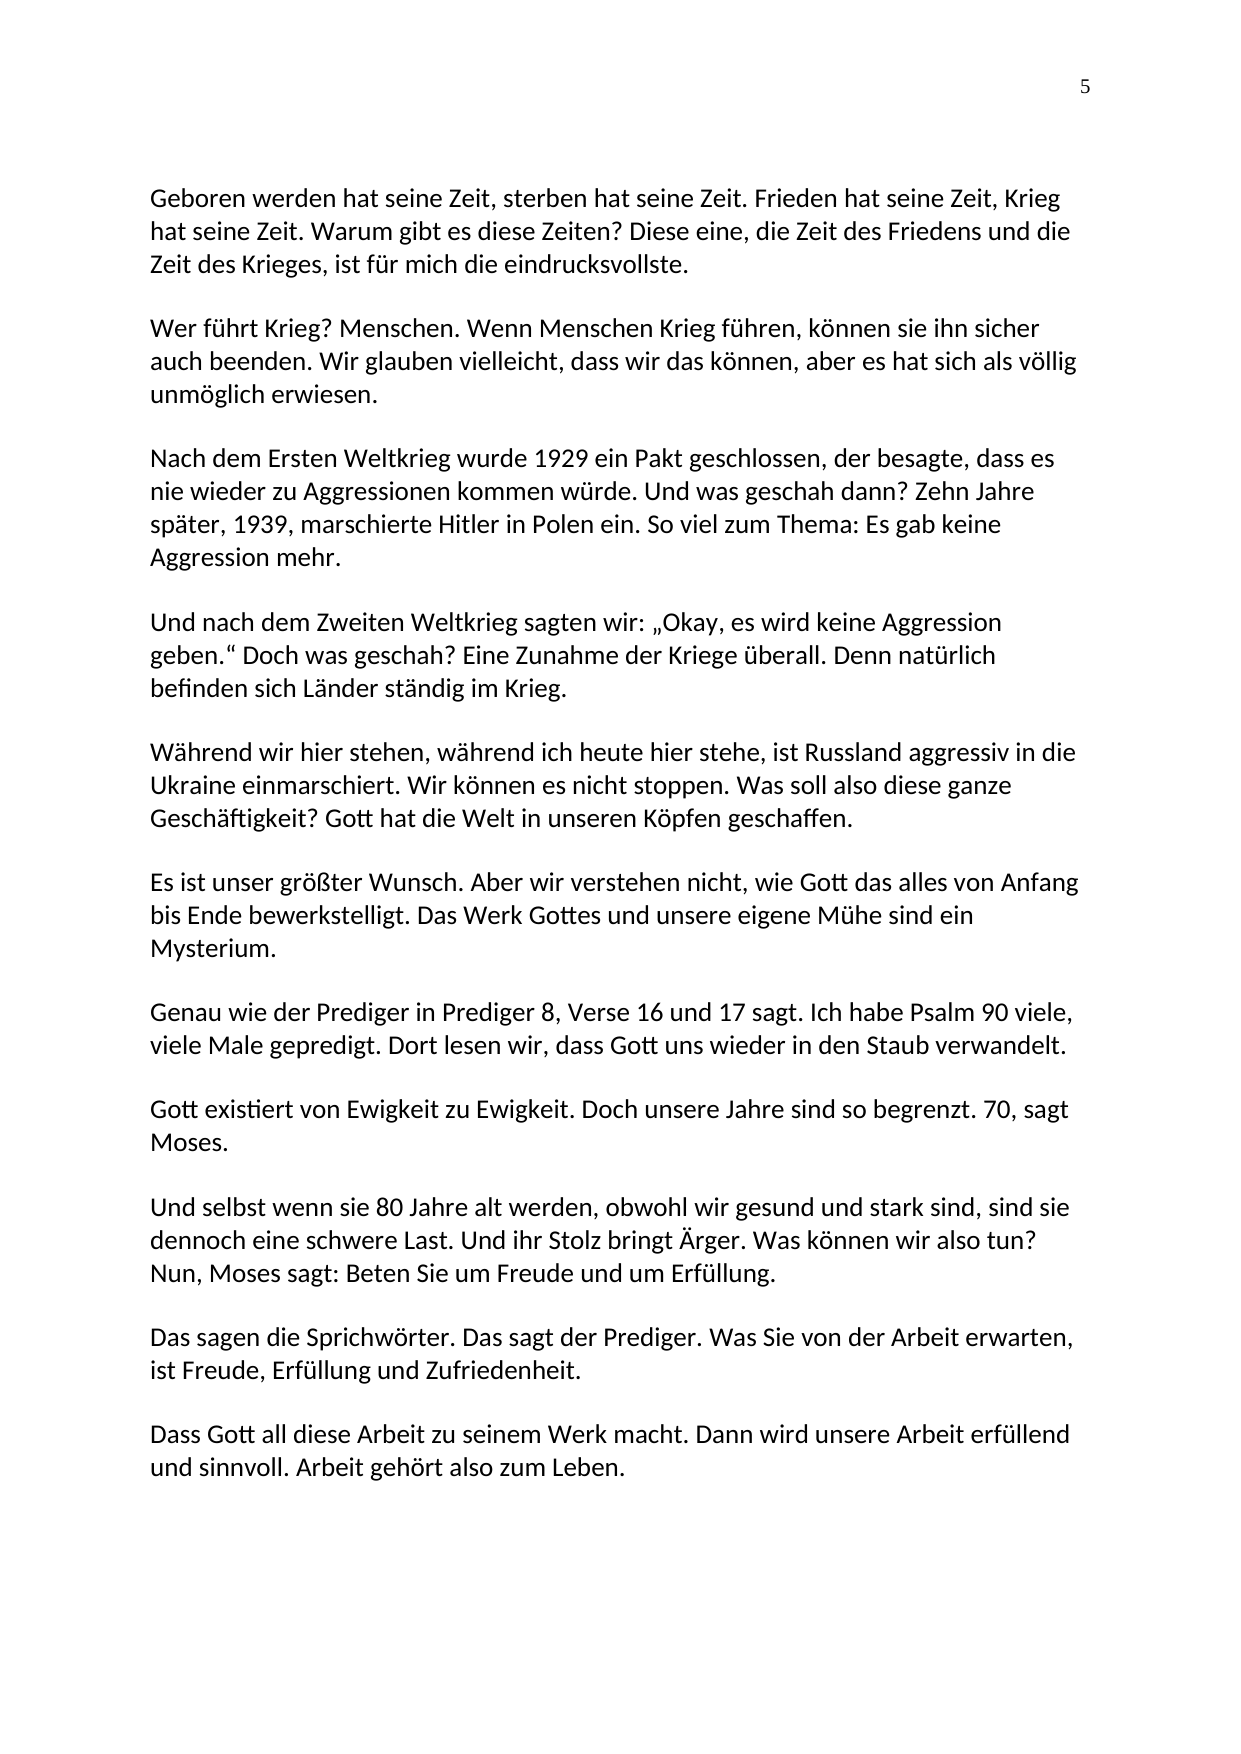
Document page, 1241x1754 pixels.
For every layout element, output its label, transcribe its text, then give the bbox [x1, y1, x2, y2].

text Gott existiert von Ewigkeit zu Ewigkeit. Doch unsere Jahre sind so begrenzt. 70, sagt Moses. [150, 1093, 1090, 1159]
text Es ist unser größter Wunsch. Aber wir verstehen nicht, wie Gott das alles von Anfang bis Ende bewerkstelligt. Das Werk Gottes und unsere eigene Mühe sind ein Mysterium. [150, 865, 1090, 964]
text Während wir hier stehen, während ich heute hier stehe, ist Russland aggressiv in die Ukraine einmarschiert. Wir können es nicht stoppen. Was soll also diese ganze Geschäftigkeit? Gott hat die Welt in unseren Köpfen geschaffen. [150, 735, 1090, 834]
text Und selbst wenn sie 80 Jahre alt werden, obwohl wir gesund und stark sind, sind sie dennoch eine schwere Last. Und ihr Stolz bringt Ärger. Was können wir also tun? Nun, Moses sagt: Beten Sie um Freude und um Erfüllung. [150, 1190, 1090, 1289]
text Wer führt Krieg? Menschen. Wenn Menschen Krieg führen, können sie ihn sicher auch beenden. Wir glauben vielleicht, dass wir das können, aber es hat sich als völlig unmöglich erwiesen. [150, 311, 1090, 410]
text Nach dem Ersten Weltkrieg wurde 1929 ein Pakt geschlossen, der besagte, dass es nie wieder zu Aggressionen kommen würde. Und was geschah dann? Zehn Jahre später, 1939, marschierte Hitler in Polen ein. So viel zum Thema: Es gab keine Aggression mehr. [150, 442, 1090, 574]
text Das sagen die Sprichwörter. Das sagt der Prediger. Was Sie von der Arbeit erwarten, ist Freude, Erfüllung und Zufriedenheit. [150, 1320, 1090, 1386]
text Geboren werden hat seine Zeit, sterben hat seine Zeit. Frieden hat seine Zeit, Krieg hat seine Zeit. Warum gibt es diese Zeiten? Diese eine, die Zeit des Friedens und die Zeit des Krieges, ist für mich die eindrucksvollste. [150, 181, 1090, 280]
text Und nach dem Zweiten Weltkrieg sagten wir: „Okay, es wird keine Aggression geben.“ Doch was geschah? Eine Zunahme der Kriege überall. Denn natürlich befinden sich Länder ständig im Krieg. [150, 605, 1090, 704]
text Genau wie der Prediger in Prediger 8, Verse 16 und 17 sagt. Ich habe Psalm 90 viele, viele Male gepredigt. Dort lesen wir, dass Gott uns wieder in den Staub verwandelt. [150, 995, 1090, 1061]
text Dass Gott all diese Arbeit zu seinem Werk macht. Dann wird unsere Arbeit erfüllend und sinnvoll. Arbeit gehört also zum Leben. [150, 1417, 1090, 1483]
